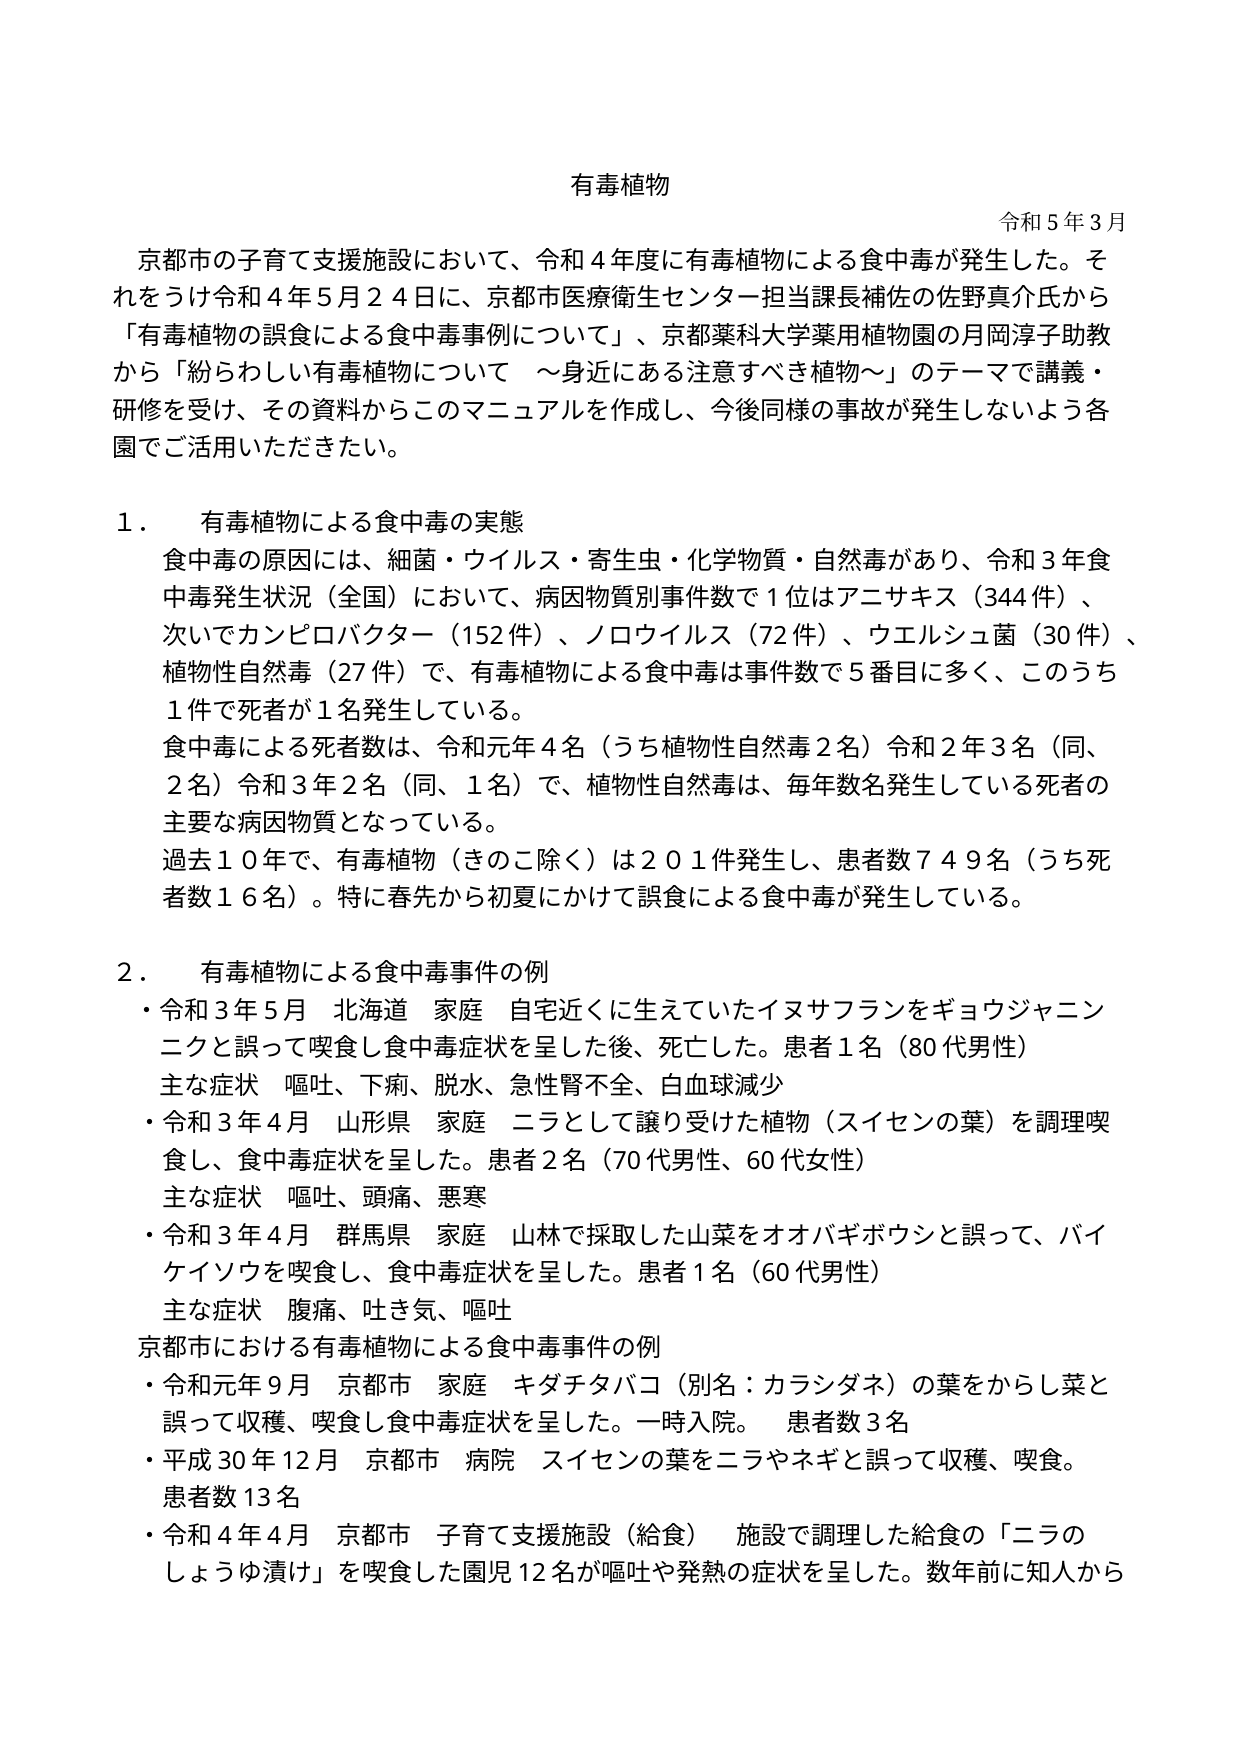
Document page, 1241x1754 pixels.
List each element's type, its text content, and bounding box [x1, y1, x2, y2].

text 京都市の子育て支援施設において、令和4年度に有毒植物による食中毒が発生した。それをうけ令和４年５月２４日に、京都市医療衛生センター担当課長補佐の佐野真介氏から「有毒植物の誤食による食中毒事例について」、京都薬科大学薬用植物園の月岡淳子助教から「紛らわしい有毒植物について ～身近にある注意すべき植物～」のテーマで講義・研修を受け、その資料からこのマニュアルを作成し、今後同様の事故が発生しないよう各園でご活用いただきたい。 [112, 239, 1128, 464]
list 有毒植物による食中毒事件の例 [112, 952, 1128, 989]
text 令和5年3月 [112, 202, 1128, 239]
text 主な症状 腹痛、吐き気、嘔吐 [112, 1289, 1128, 1327]
text ・令和3年4月 山形県 家庭 ニラとして譲り受けた植物（スイセンの葉）を調理喫食し、食中毒症状を呈した。患者２名（70代男性、60代女性） [112, 1102, 1128, 1177]
text ・令和3年4月 群馬県 家庭 山林で採取した山菜をオオバギボウシと誤って、バイケイソウを喫食し、食中毒症状を呈した。患者1名（60代男性） [112, 1214, 1128, 1289]
list 食中毒の原因には、細菌・ウイルス・寄生虫・化学物質・自然毒があり、令和3年食中毒発生状況（全国）において、病因物質別事件数で1位はアニサキス（344件）、次いでカンピロバクター（152件）、ノロウイルス（72件）、ウエルシュ菌（30件）、植物性自然毒（27件）で、有毒植物による食中毒は事件数で５番目に多く、このうち１件で死者が１名発生している。 [162, 539, 1128, 727]
list 主な症状 嘔吐、下痢、脱水、急性腎不全、白血球減少 [134, 1064, 1128, 1102]
list 過去１０年で、有毒植物（きのこ除く）は２０１件発生し、患者数７４９名（うち死者数１６名）。特に春先から初夏にかけて誤食による食中毒が発生している。 [162, 839, 1128, 914]
list ・令和3年5月 北海道 家庭 自宅近くに生えていたイヌサフランをギョウジャニン [134, 989, 1128, 1027]
list 有毒植物による食中毒の実態 [112, 502, 1128, 539]
list ニクと誤って喫食し食中毒症状を呈した後、死亡した。患者１名（80代男性） [134, 1027, 1128, 1064]
text 有毒植物 [112, 164, 1128, 202]
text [112, 1514, 1128, 1589]
text 主な症状 嘔吐、頭痛、悪寒 [112, 1177, 1128, 1214]
text ・平成30年12月 京都市 病院 スイセンの葉をニラやネギと誤って収穫、喫食。 [112, 1439, 1128, 1477]
text 京都市における有毒植物による食中毒事件の例 [112, 1327, 1128, 1364]
list 食中毒による死者数は、令和元年４名（うち植物性自然毒２名）令和２年３名（同、２名）令和３年２名（同、１名）で、植物性自然毒は、毎年数名発生している死者の主要な病因物質となっている。 [162, 727, 1128, 839]
text ・令和元年9月 京都市 家庭 キダチタバコ（別名：カラシダネ）の葉をからし菜と誤って収穫、喫食し食中毒症状を呈した。一時入院。 患者数3名 [112, 1364, 1128, 1439]
text 患者数13名 [112, 1477, 1128, 1514]
